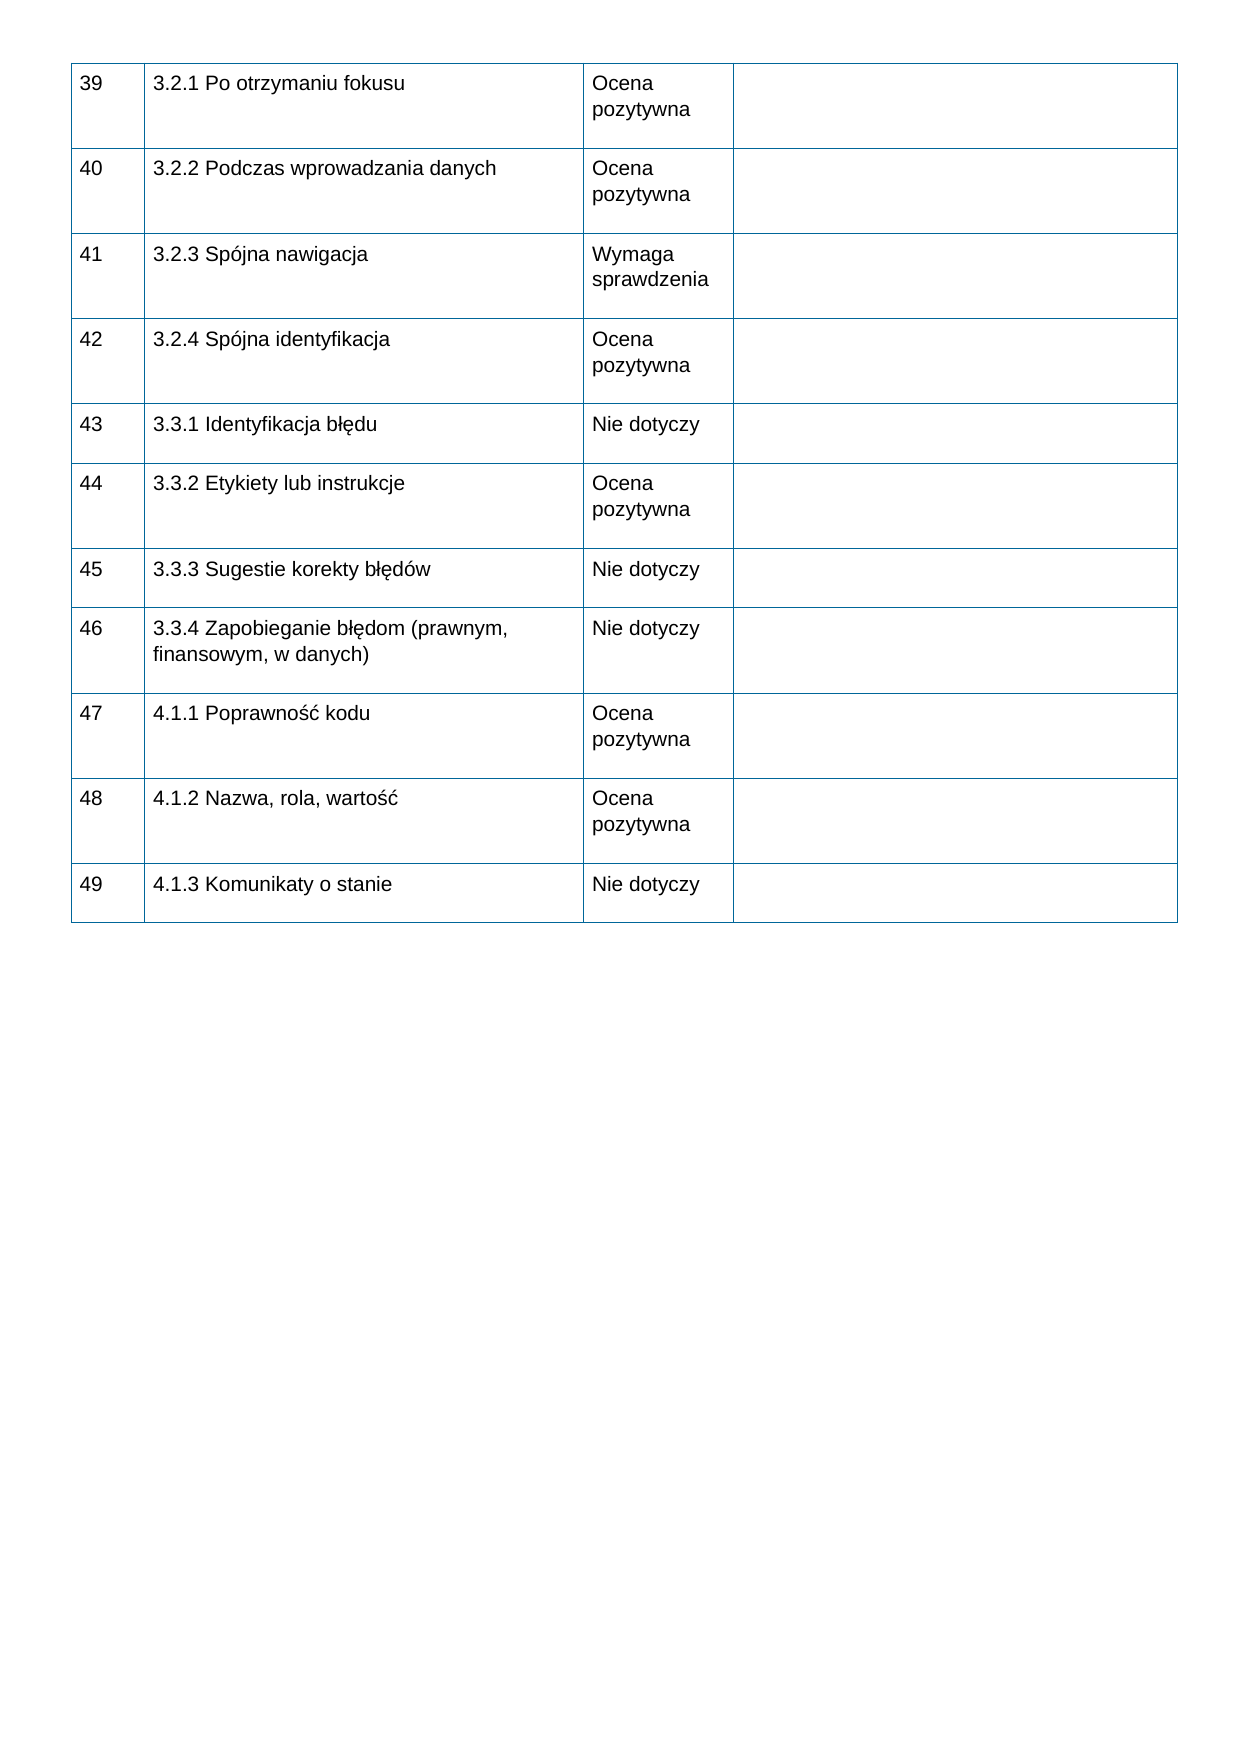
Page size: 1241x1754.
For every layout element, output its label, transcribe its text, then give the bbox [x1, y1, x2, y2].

table_cell 45 [72, 549, 144, 607]
table_cell [734, 779, 1177, 863]
table_cell [734, 64, 1177, 148]
table_cell Ocena pozytywna [584, 149, 733, 233]
table_cell 4.1.3 Komunikaty o stanie [145, 864, 583, 922]
table_cell [734, 864, 1177, 922]
table_cell Ocena pozytywna [584, 64, 733, 148]
table_cell 40 [72, 149, 144, 233]
table_cell 47 [72, 694, 144, 778]
table_cell [734, 549, 1177, 607]
table_cell 3.2.1 Po otrzymaniu fokusu [145, 64, 583, 148]
table_cell 41 [72, 234, 144, 318]
table_cell 4.1.2 Nazwa, rola, wartość [145, 779, 583, 863]
table_cell 3.2.2 Podczas wprowadzania danych [145, 149, 583, 233]
table_cell [734, 404, 1177, 463]
table_cell 44 [72, 464, 144, 548]
table_cell Wymaga sprawdzenia [584, 234, 733, 318]
table_cell Nie dotyczy [584, 404, 733, 463]
table_cell 39 [72, 64, 144, 148]
table_cell 4.1.1 Poprawność kodu [145, 694, 583, 778]
table_cell [734, 149, 1177, 233]
table_cell 3.3.4 Zapobieganie błędom (prawnym, finansowym, w danych) [145, 608, 583, 692]
table_cell [734, 694, 1177, 778]
table_cell 46 [72, 608, 144, 692]
table_cell 42 [72, 319, 144, 403]
table_cell Nie dotyczy [584, 864, 733, 922]
table_cell 49 [72, 864, 144, 922]
table_cell Ocena pozytywna [584, 464, 733, 548]
table_cell 48 [72, 779, 144, 863]
table_cell 3.3.1 Identyfikacja błędu [145, 404, 583, 463]
table_cell [734, 608, 1177, 692]
table_cell [734, 234, 1177, 318]
table_cell Nie dotyczy [584, 549, 733, 607]
table_cell 43 [72, 404, 144, 463]
table_cell Ocena pozytywna [584, 779, 733, 863]
table_cell [734, 319, 1177, 403]
table_cell 3.2.4 Spójna identyfikacja [145, 319, 583, 403]
table_cell Ocena pozytywna [584, 694, 733, 778]
table_cell 3.3.3 Sugestie korekty błędów [145, 549, 583, 607]
table_cell 3.2.3 Spójna nawigacja [145, 234, 583, 318]
table_cell Ocena pozytywna [584, 319, 733, 403]
table_cell [734, 464, 1177, 548]
table_cell 3.3.2 Etykiety lub instrukcje [145, 464, 583, 548]
table_cell Nie dotyczy [584, 608, 733, 692]
